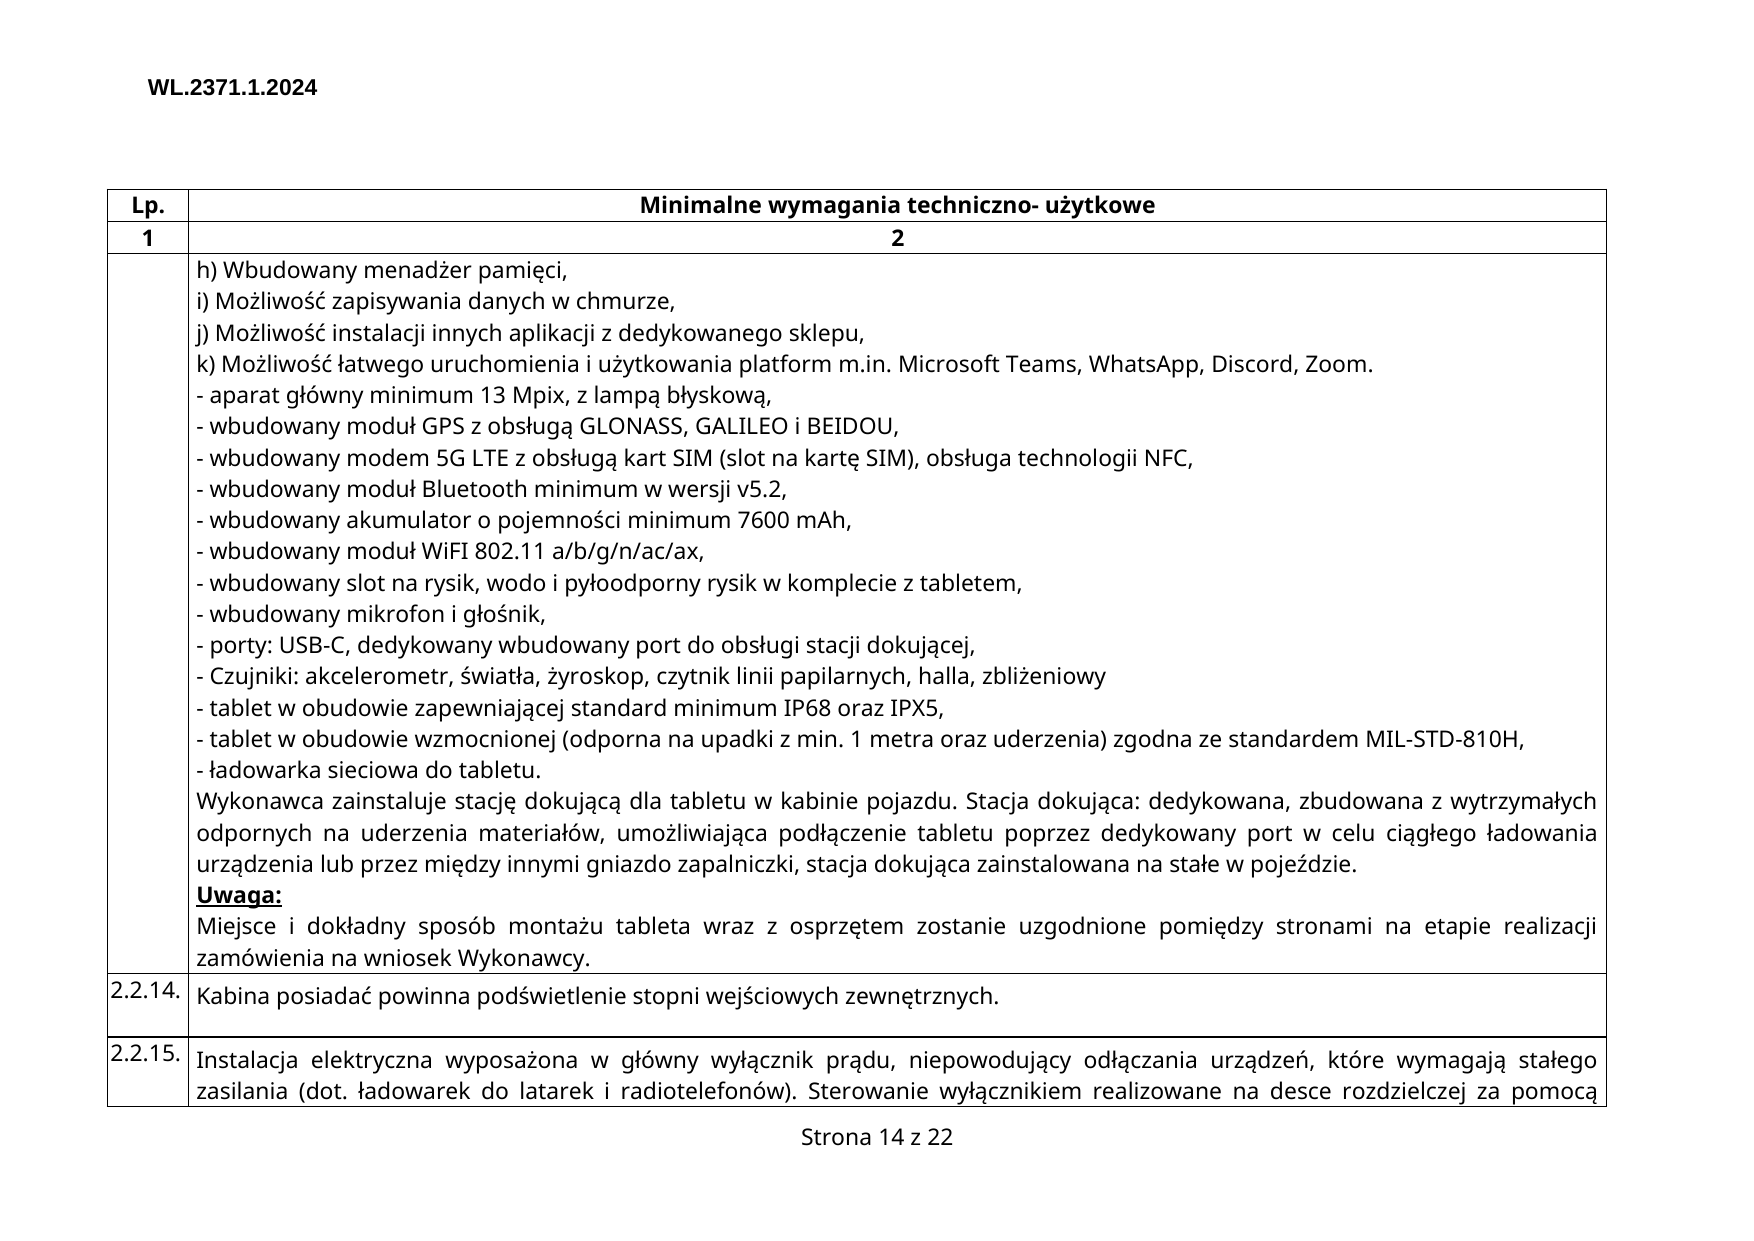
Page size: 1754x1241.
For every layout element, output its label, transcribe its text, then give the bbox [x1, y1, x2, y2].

table_cell [108, 1038, 188, 1106]
table_cell 2 [189, 222, 1606, 253]
table_header Lp. [108, 190, 188, 221]
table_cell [189, 1038, 1606, 1106]
table_cell 1 [108, 222, 188, 253]
table_cell Kabina posiadać powinna podświetlenie stopni wejściowych zewnętrznych. [189, 974, 1606, 1036]
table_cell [189, 254, 1606, 973]
table_header Minimalne wymagania techniczno- użytkowe [189, 190, 1606, 221]
table_cell [108, 254, 188, 973]
table_cell [108, 974, 188, 1036]
